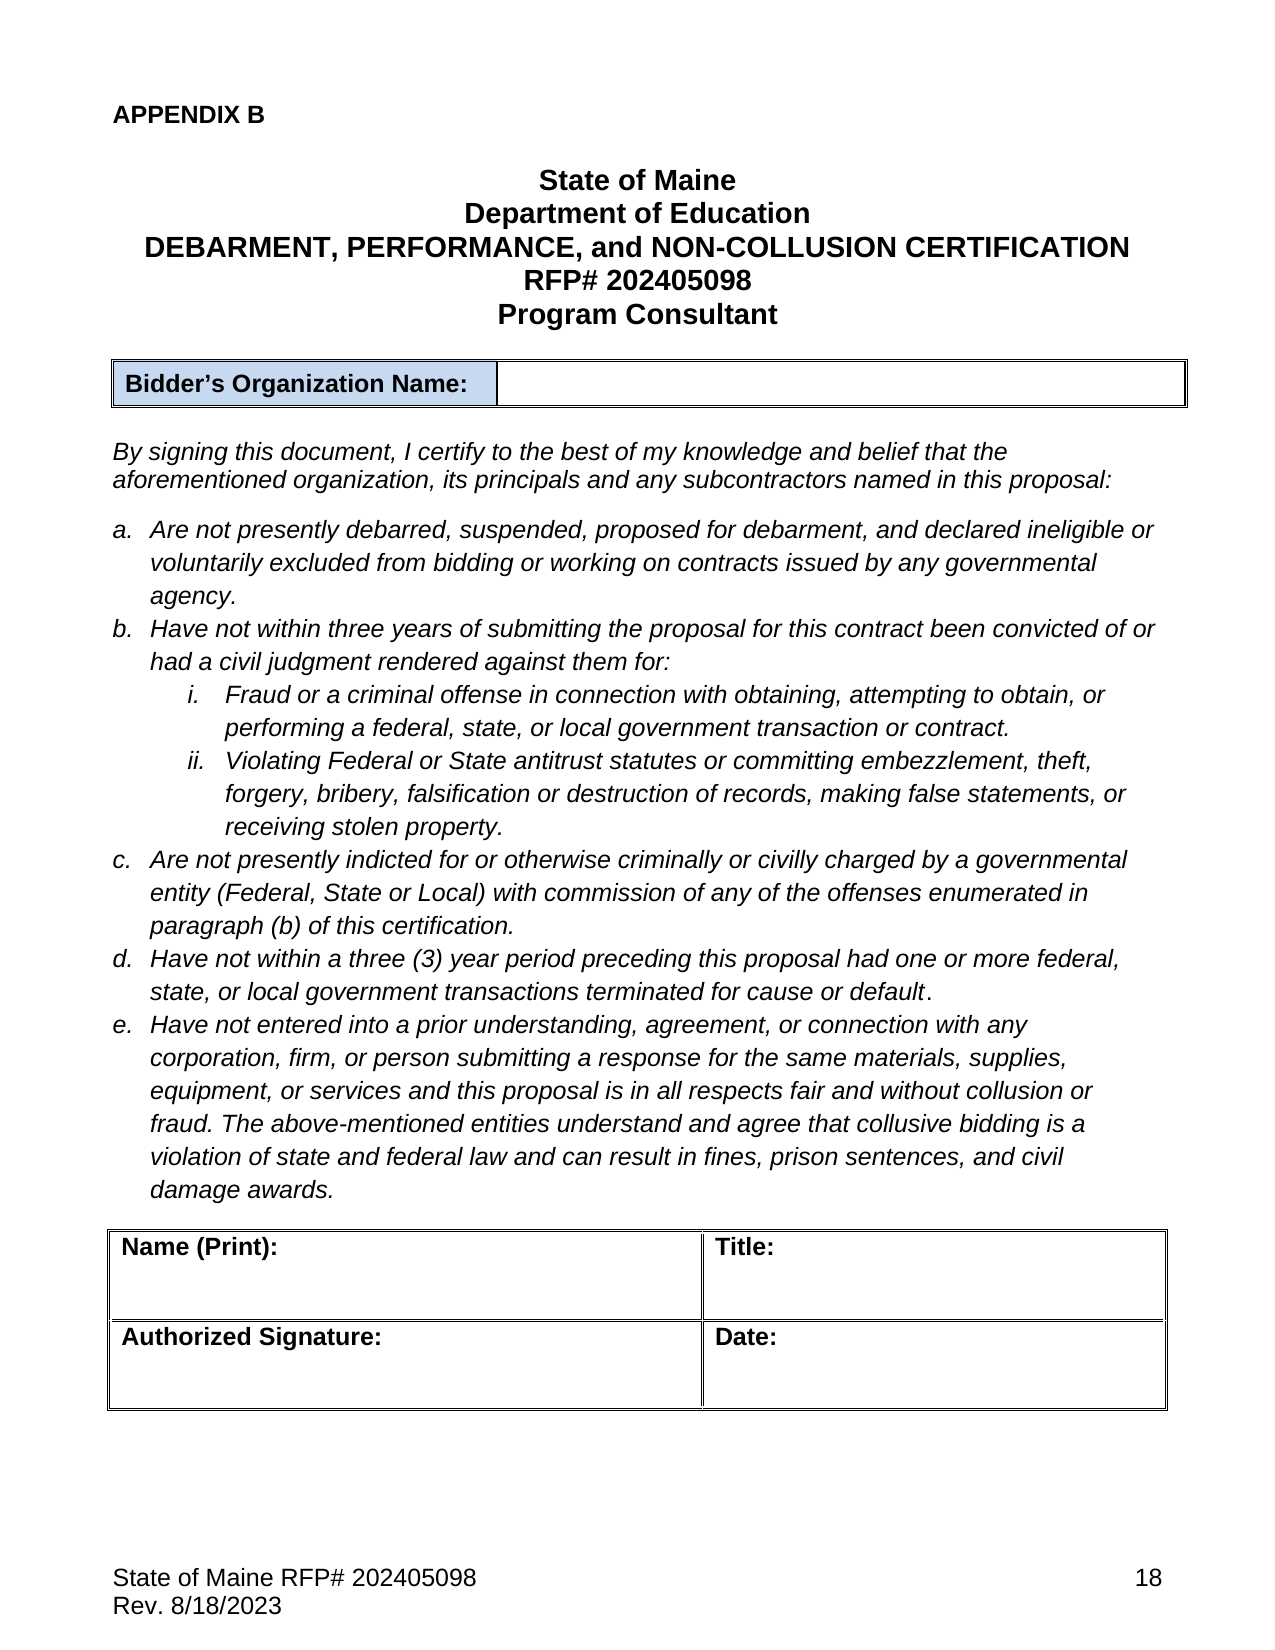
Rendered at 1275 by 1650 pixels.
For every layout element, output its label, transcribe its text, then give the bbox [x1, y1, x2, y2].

text APPENDIX B [112, 100, 1162, 129]
text By signing this document, I certify to the best of my knowledge and belief that the aforementioned organization, its principals and any subcontractors named in this proposal: [112, 437, 1162, 494]
table_header Name (Print): [110, 1232, 702, 1318]
table_cell Authorized Signature: [110, 1319, 702, 1408]
list Violating Federal or State antitrust statutes or committing embezzlement, theft, forgery, bribery, falsification or destruction of records, making false statements, or receiving stolen property. [187, 746, 1162, 841]
table_header Bidder’s Organization Name: [114, 362, 496, 405]
table_header Title: [702, 1232, 1165, 1318]
text DEBARMENT, PERFORMANCE, and NON-COLLUSION CERTIFICATION [112, 230, 1162, 263]
list Fraud or a criminal offense in connection with obtaining, attempting to obtain, or performing a federal, state, or local government transaction or contract. [187, 680, 1162, 742]
table_cell Date: [702, 1319, 1165, 1408]
table_header [498, 362, 1184, 405]
list Have not within a three (3) year period preceding this proposal had one or more federal, state, or local government transactions terminated for cause or default. [112, 944, 1162, 1006]
list Have not within three years of submitting the proposal for this contract been convicted of or had a civil judgment rendered against them for: [112, 614, 1162, 676]
text Program Consultant [112, 297, 1162, 330]
text Department of Education [112, 196, 1162, 230]
list Have not entered into a prior understanding, agreement, or connection with any corporation, firm, or person submitting a response for the same materials, supplies, equipment, or services and this proposal is in all respects fair and without collusion or fraud. The above-mentioned entities understand and agree that collusive bidding is a violation of state and federal law and can result in fines, prison sentences, and civil damage awards. [112, 1010, 1162, 1204]
text RFP# 202405098 [112, 263, 1162, 297]
list Are not presently debarred, suspended, proposed for debarment, and declared ineligible or voluntarily excluded from bidding or working on contracts issued by any governmental agency. [112, 515, 1162, 610]
list Are not presently indicted for or otherwise criminally or civilly charged by a governmental entity (Federal, State or Local) with commission of any of the offenses enumerated in paragraph (b) of this certification. [112, 845, 1162, 940]
text State of Maine [112, 163, 1162, 196]
